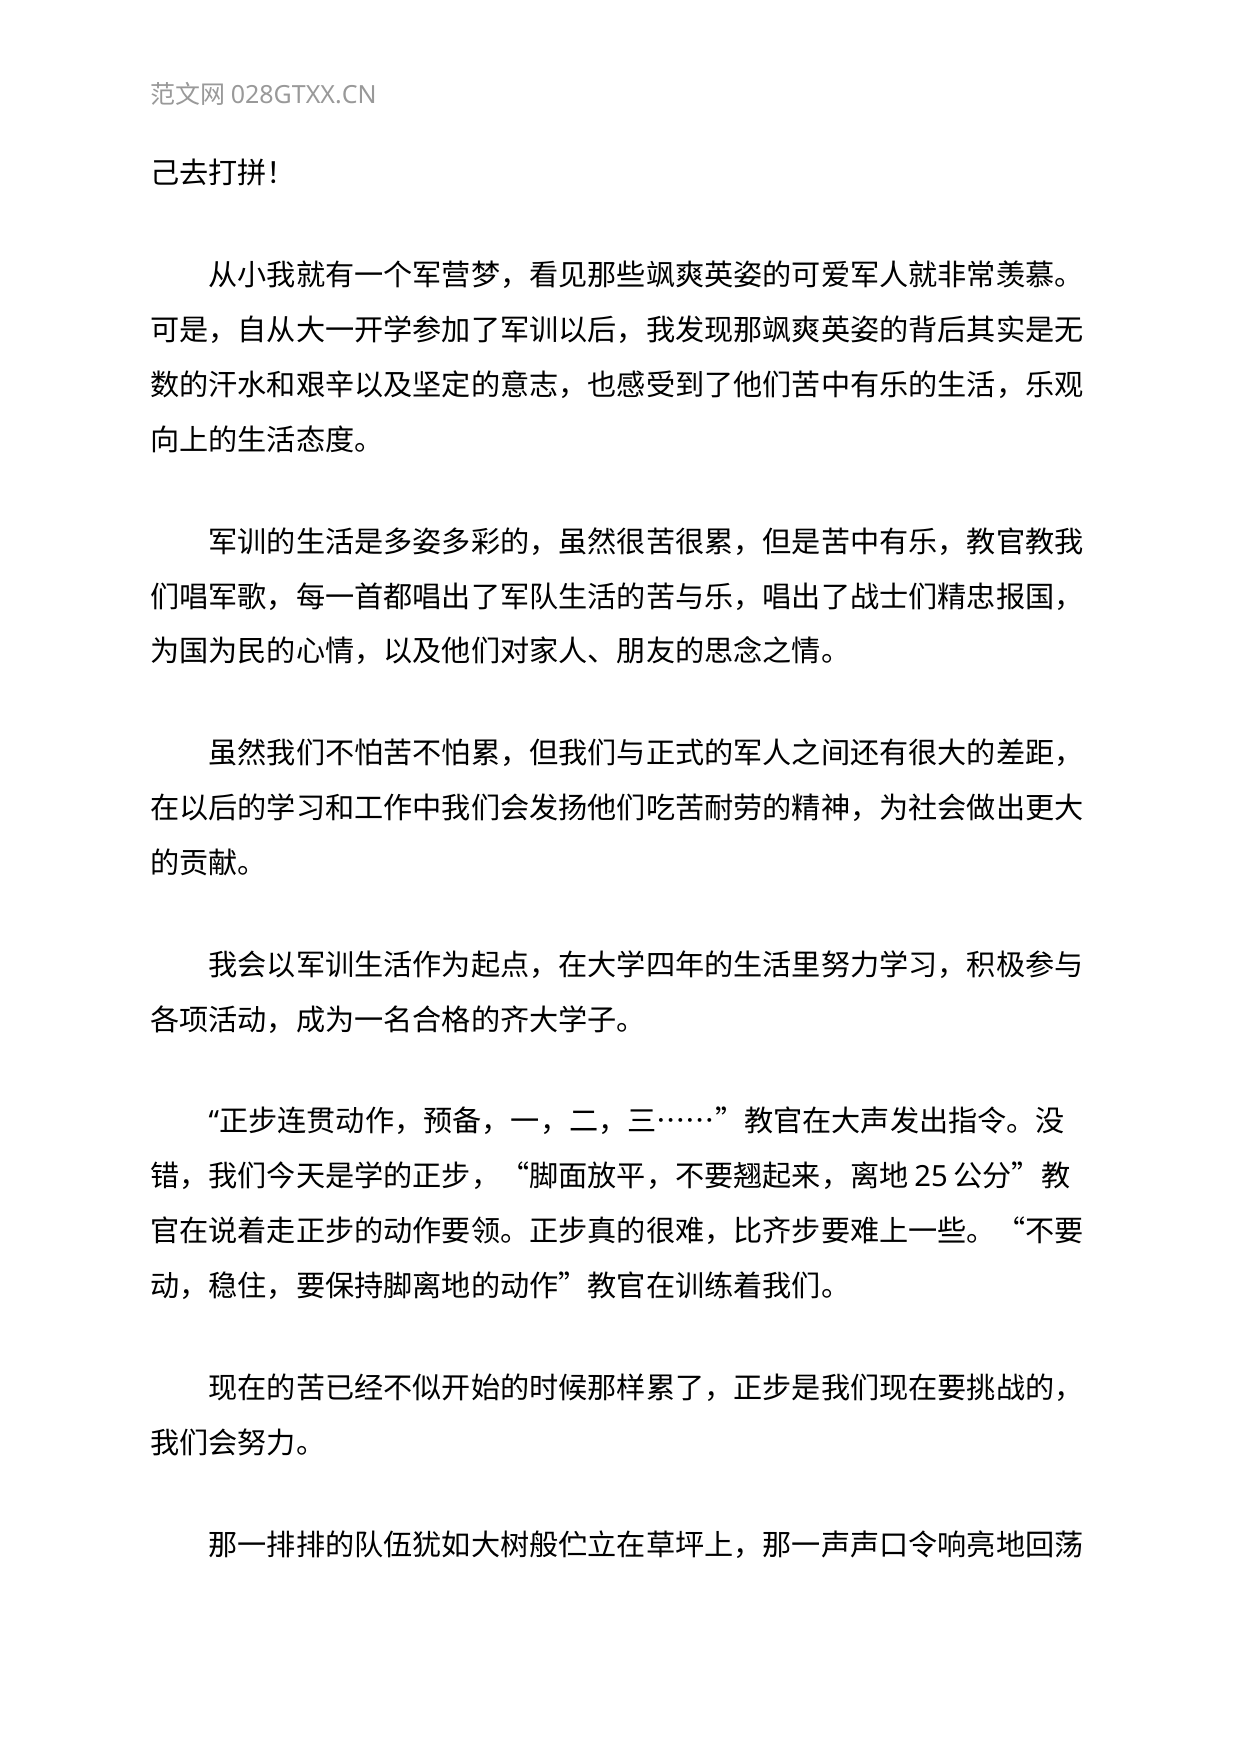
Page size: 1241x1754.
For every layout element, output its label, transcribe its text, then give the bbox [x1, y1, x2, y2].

text 我会以军训生活作为起点，在大学四年的生活里努力学习，积极参与各项活动，成为一名合格的齐大学子。 [150, 941, 1090, 1038]
text “正步连贯动作，预备，一，二，三……”教官在大声发出指令。没错，我们今天是学的正步，“脚面放平，不要翘起来，离地25公分”教官在说着走正步的动作要领。正步真的很难，比齐步要难上一些。“不要动，稳住，要保持脚离地的动作”教官在训练着我们。 [150, 1098, 1090, 1305]
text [150, 150, 1090, 192]
text 虽然我们不怕苦不怕累，但我们与正式的军人之间还有很大的差距，在以后的学习和工作中我们会发扬他们吃苦耐劳的精神，为社会做出更大的贡献。 [150, 730, 1090, 882]
text 从小我就有一个军营梦，看见那些飒爽英姿的可爱军人就非常羡慕。可是，自从大一开学参加了军训以后，我发现那飒爽英姿的背后其实是无数的汗水和艰辛以及坚定的意志，也感受到了他们苦中有乐的生活，乐观向上的生活态度。 [150, 252, 1090, 459]
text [150, 1521, 1090, 1564]
text 军训的生活是多姿多彩的，虽然很苦很累，但是苦中有乐，教官教我们唱军歌，每一首都唱出了军队生活的苦与乐，唱出了战士们精忠报国，为国为民的心情，以及他们对家人、朋友的思念之情。 [150, 518, 1090, 670]
text 现在的苦已经不似开始的时候那样累了，正步是我们现在要挑战的，我们会努力。 [150, 1365, 1090, 1462]
